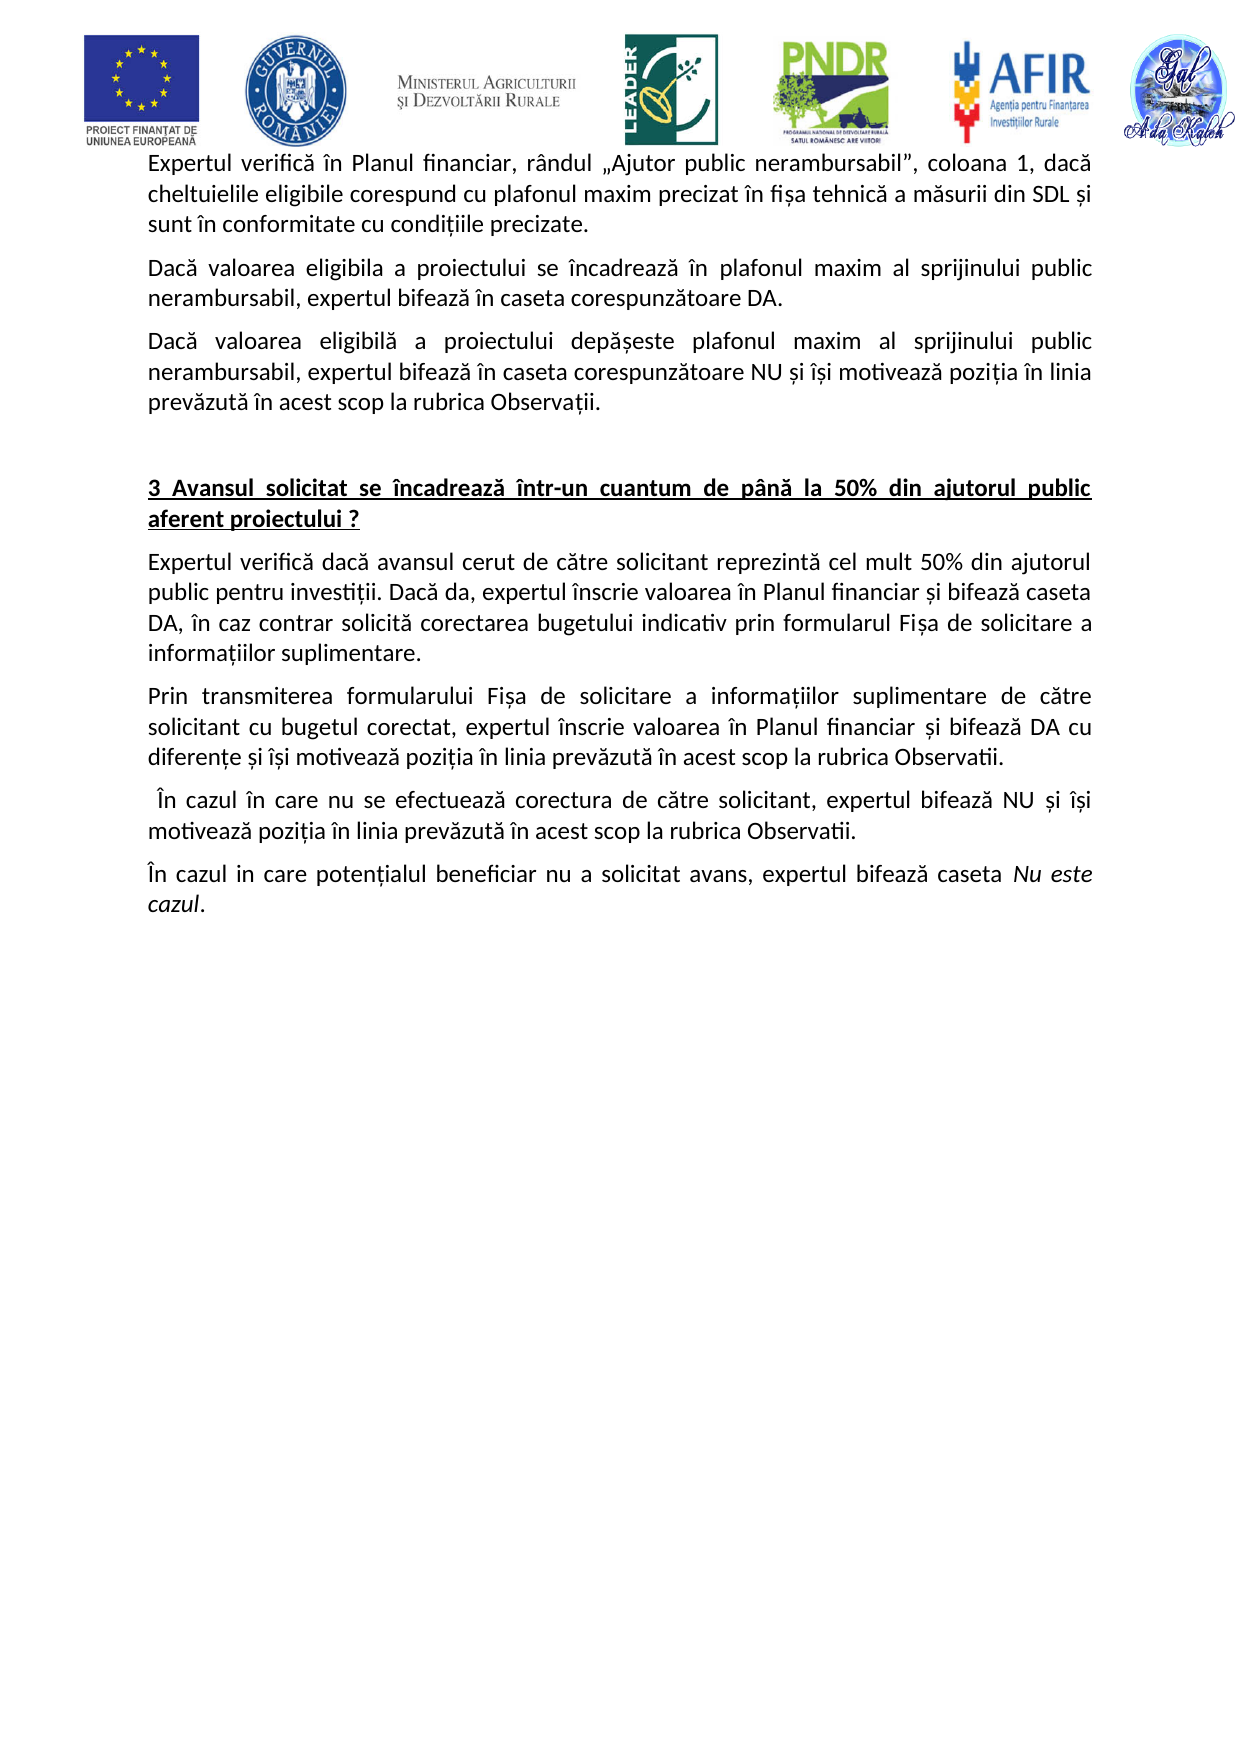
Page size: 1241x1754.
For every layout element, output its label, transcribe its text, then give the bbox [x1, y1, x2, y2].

text În cazul în care nu se efectuează corectura de către solicitant, expertul bifează NU și îşi motivează poziţia în linia prevăzută în acest scop la rubrica Observatii. [148, 784, 1093, 846]
text Dacă valoarea eligibila a proiectului se încadrează în plafonul maxim al sprijinului public nerambursabil, expertul bifează în caseta corespunzătoare DA. [148, 252, 1093, 313]
text Dacă valoarea eligibilă a proiectului depășeste plafonul maxim al sprijinului public nerambursabil, expertul bifează în caseta corespunzătoare NU şi îşi motivează poziţia în linia prevăzută în acest scop la rubrica Observaţii. [148, 325, 1093, 417]
text Expertul verifică dacă avansul cerut de către solicitant reprezintă cel mult 50% din ajutorul public pentru investiţii. Dacă da, expertul înscrie valoarea în Planul financiar şi bifează caseta DA, în caz contrar solicită corectarea bugetului indicativ prin formularul Fișa de solicitare a informaţiilor suplimentare. [148, 546, 1093, 668]
text Prin transmiterea formularului Fișa de solicitare a informaţiilor suplimentare de către solicitant cu bugetul corectat, expertul înscrie valoarea în Planul financiar și bifează DA cu diferențe și îşi motivează poziţia în linia prevăzută în acest scop la rubrica Observatii. [148, 680, 1093, 772]
picture [48, 9, 1236, 147]
text Expertul verifică în Planul financiar, rândul „Ajutor public nerambursabil”, coloana 1, dacă cheltuielile eligibile corespund cu plafonul maxim precizat în fișa tehnică a măsurii din SDL şi sunt în conformitate cu condițiile precizate. [148, 148, 1093, 239]
text 3 Avansul solicitat se încadrează într-un cuantum de până la 50% din ajutorul public aferent proiectului ? [148, 472, 1093, 533]
text În cazul in care potențialul beneficiar nu a solicitat avans, expertul bifează caseta Nu este cazul. [148, 858, 1093, 919]
